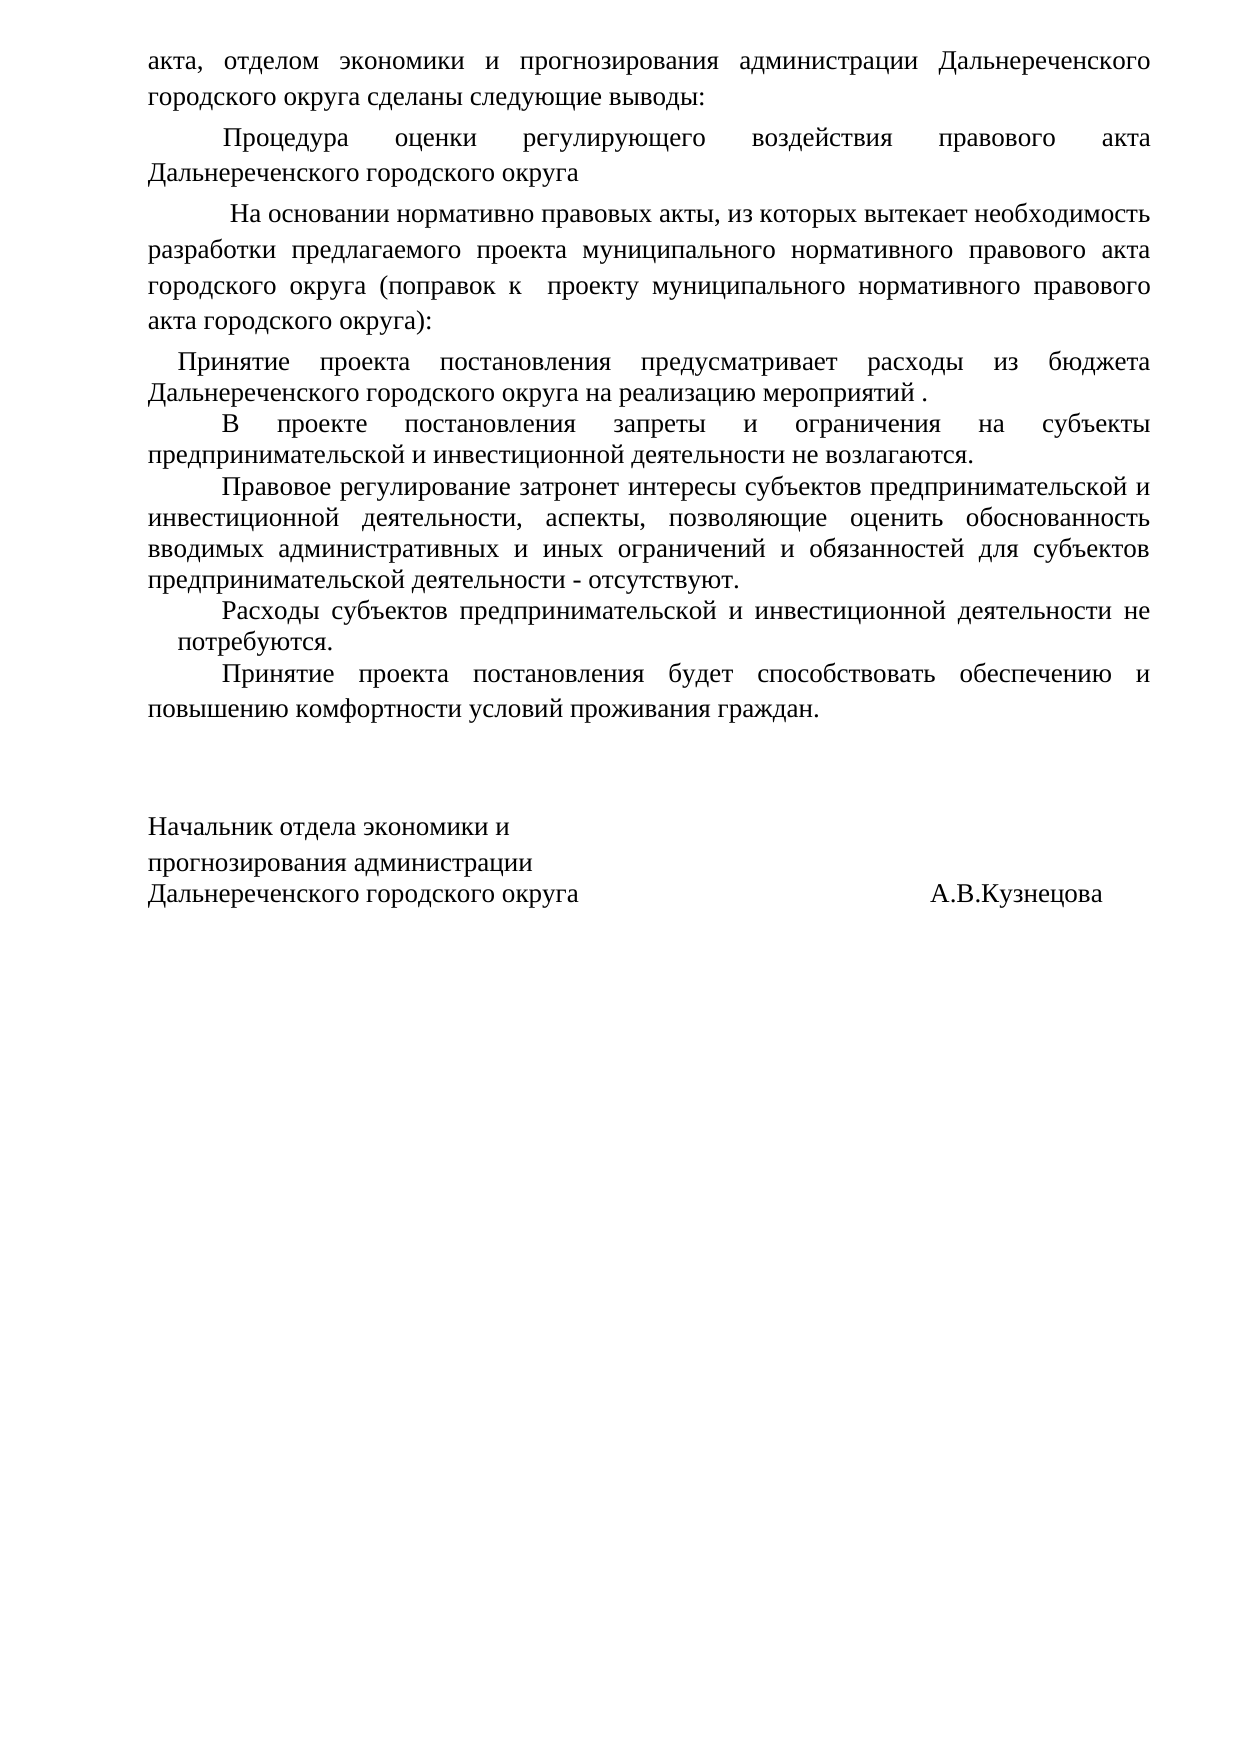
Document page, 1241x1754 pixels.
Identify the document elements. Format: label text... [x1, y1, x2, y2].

text В проекте постановления запреты и ограничения на субъекты предпринимательской и инвестиционной деятельности не возлагаются. [148, 407, 1152, 470]
text Начальник отдела экономики и [148, 810, 1152, 841]
text Правовое регулирование затронет интересы субъектов предпринимательской и инвестиционной деятельности, аспекты, позволяющие оценить обоснованность вводимых административных и иных ограничений и обязанностей для субъектов предпринимательской деятельности - отсутствуют. [148, 470, 1152, 594]
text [148, 44, 1152, 111]
text прогнозирования администрации [148, 846, 1152, 877]
text Расходы субъектов предпринимательской и инвестиционной деятельности не потребуются. [177, 594, 1152, 657]
text На основании нормативно правовых акты, из которых вытекает необходимость разработки предлагаемого проекта муниципального нормативного правового акта городского округа (поправок к проекту муниципального нормативного правового акта городского округа): [148, 197, 1152, 336]
text Дальнереченского городского округа А.В.Кузнецова [148, 877, 1152, 908]
list Принятие проекта постановления будет способствовать обеспечению и повышению комфортности условий проживания граждан. [148, 657, 1152, 723]
text Принятие проекта постановления предусматривает расходы из бюджета Дальнереченского городского округа на реализацию мероприятий . [148, 345, 1152, 407]
text Процедура оценки регулирующего воздействия правового акта Дальнереченского городского округа [148, 121, 1152, 188]
